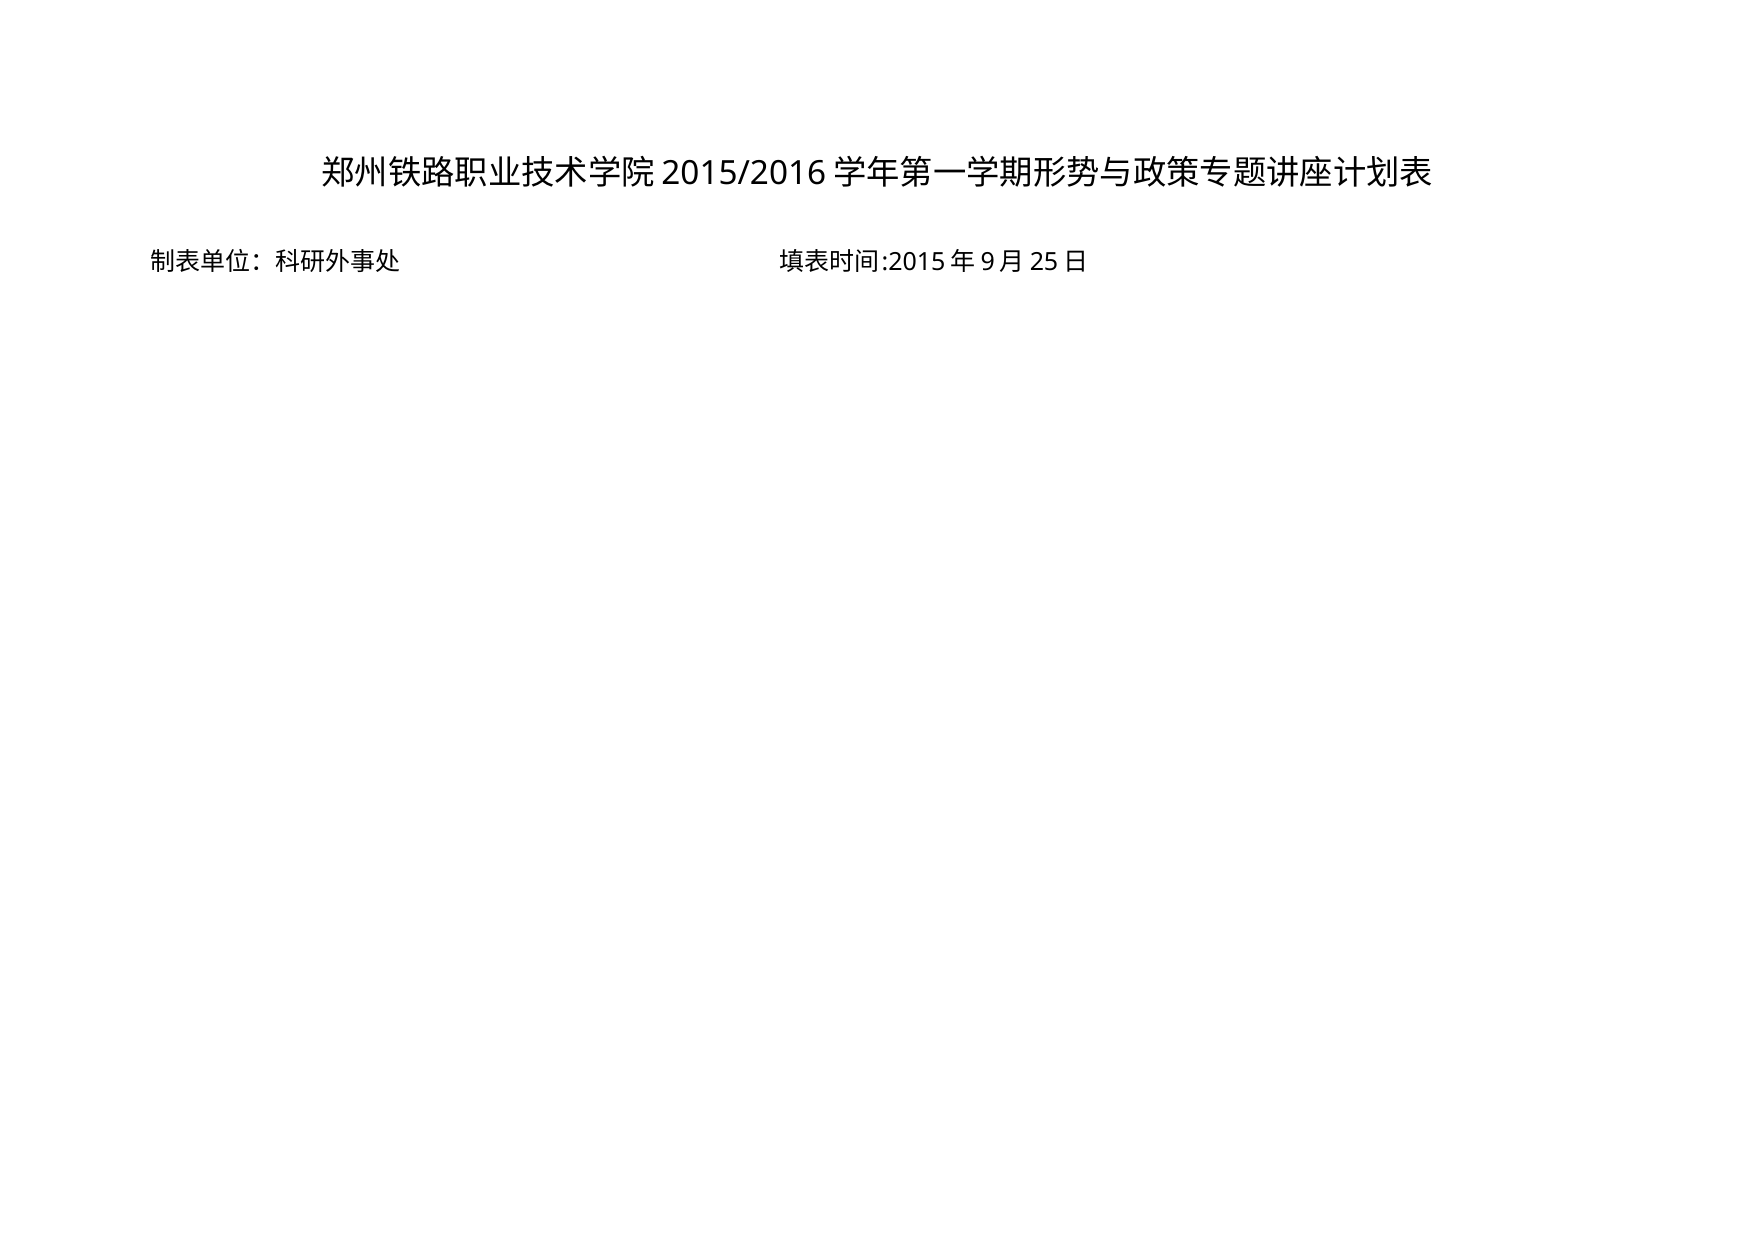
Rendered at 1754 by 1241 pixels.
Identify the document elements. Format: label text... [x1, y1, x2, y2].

text 郑州铁路职业技术学院2015/2016学年第一学期形势与政策专题讲座计划表 [150, 138, 1604, 203]
text 制表单位：科研外事处 填表时间:2015年9月25日 [150, 227, 1604, 292]
